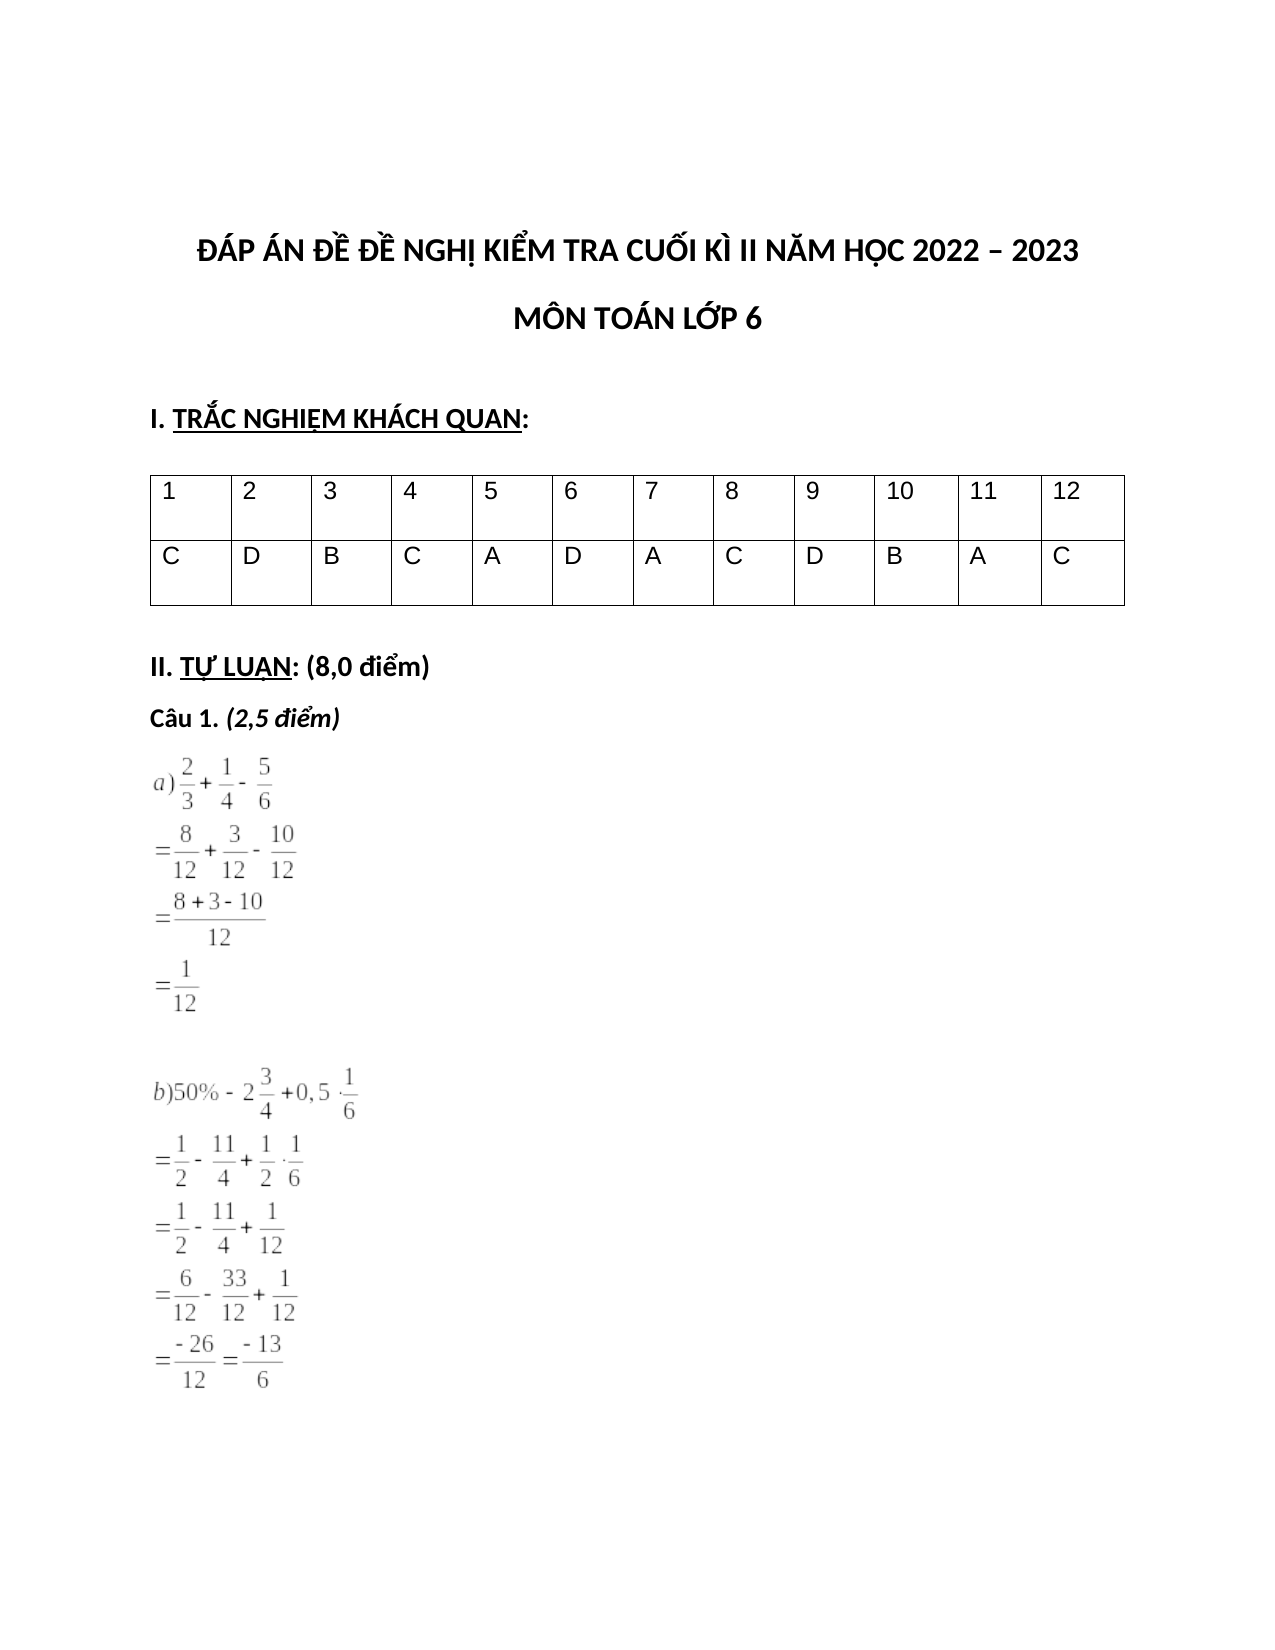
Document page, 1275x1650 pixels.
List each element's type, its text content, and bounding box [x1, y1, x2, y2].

table_header 5 [473, 476, 552, 540]
table_header 10 [875, 476, 958, 540]
table_cell C [392, 541, 472, 605]
table_cell C [151, 541, 231, 605]
table_cell A [473, 541, 552, 605]
table_header 8 [714, 476, 794, 540]
text MÔN TOÁN LỚP 6 [150, 296, 1125, 338]
text II. TỰ LUẬN: (8,0 điểm) [150, 648, 1122, 683]
table_header 6 [553, 476, 633, 540]
table_cell D [553, 541, 633, 605]
text Câu 1. (2,5 điểm) [150, 701, 1122, 734]
table_header 11 [959, 476, 1041, 540]
table_header 7 [634, 476, 713, 540]
text 0.75 [150, 1060, 1122, 1399]
text 0.75 [150, 751, 1122, 1024]
table_header 2 [232, 476, 311, 540]
table_cell B [875, 541, 958, 605]
text ĐÁP ÁN ĐỀ ĐỀ NGHỊ KIỂM TRA CUỐI KÌ II NĂM HỌC 2022 – 2023 [150, 228, 1125, 269]
table_header 12 [1042, 476, 1124, 540]
table_header 9 [795, 476, 874, 540]
table_header 1 [151, 476, 231, 540]
table_header 4 [392, 476, 472, 540]
table_cell D [232, 541, 311, 605]
table_cell A [634, 541, 713, 605]
text I. TRẮC NGHIỆM KHÁCH QUAN: [150, 401, 1122, 436]
table_cell B [312, 541, 391, 605]
table_cell D [795, 541, 874, 605]
table_cell C [1042, 541, 1124, 605]
table_cell C [714, 541, 794, 605]
table_cell A [959, 541, 1041, 605]
table_header 3 [312, 476, 391, 540]
